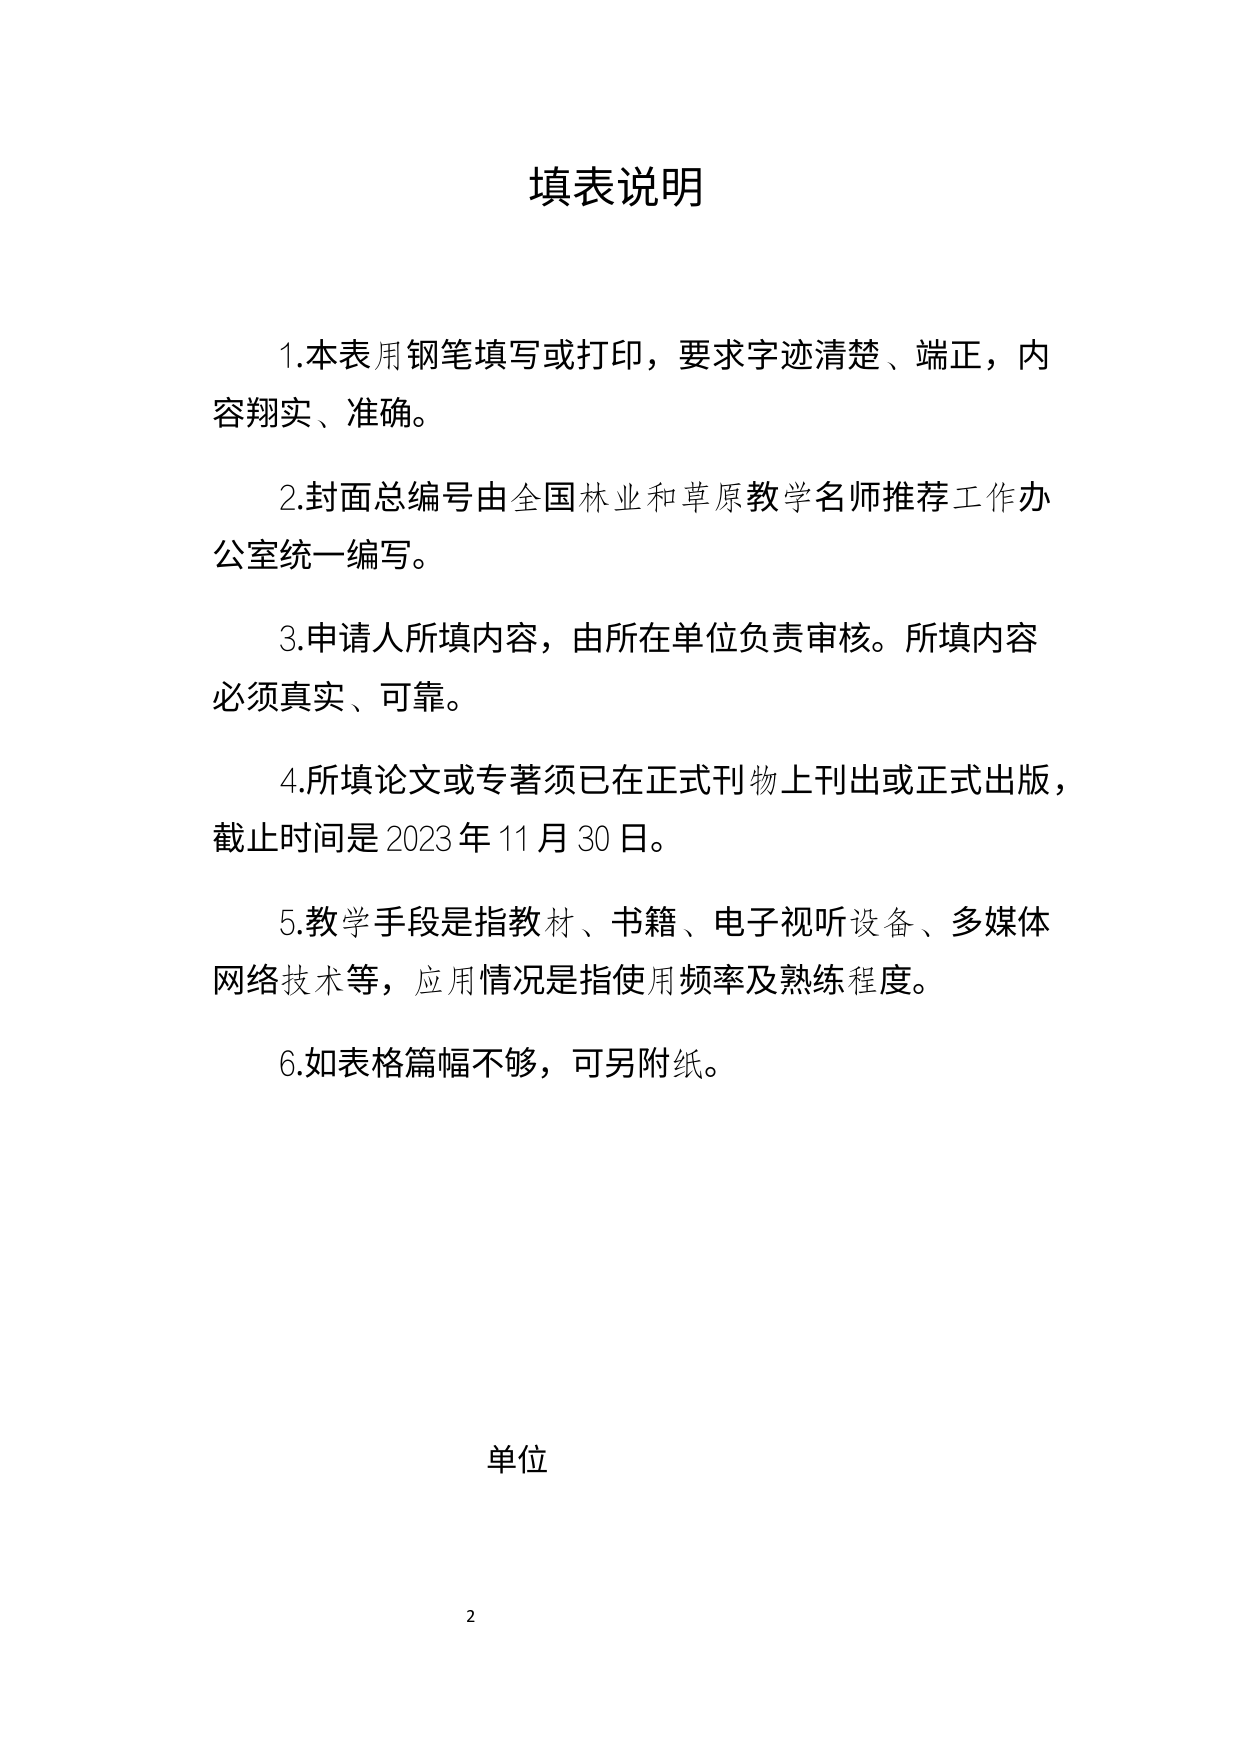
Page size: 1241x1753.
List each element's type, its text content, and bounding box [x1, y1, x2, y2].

text 3.申请人所填内容，由所在单位负责审核。所填内容必须真实、可靠。 [212, 604, 1053, 721]
text 6.如表格篇幅不够，可另附纸。 [179, 1029, 1053, 1087]
text 填表说明 [179, 150, 1053, 217]
text 4.所填论文或专著须已在正式刊物上刊出或正式出版，截止时间是2023年11月30日。 [212, 746, 1053, 862]
text 5.教学手段是指教材、书籍、电子视听设备、多媒体网络技术等，应用情况是指使用频率及熟练程度。 [212, 887, 1053, 1004]
text 2.封面总编号由全国林业和草原教学名师推荐工作办公室统一编写。 [212, 462, 1053, 579]
text 1.本表用钢笔填写或打印，要求字迹清楚、端正，内容翔实、准确。 [212, 321, 1051, 437]
